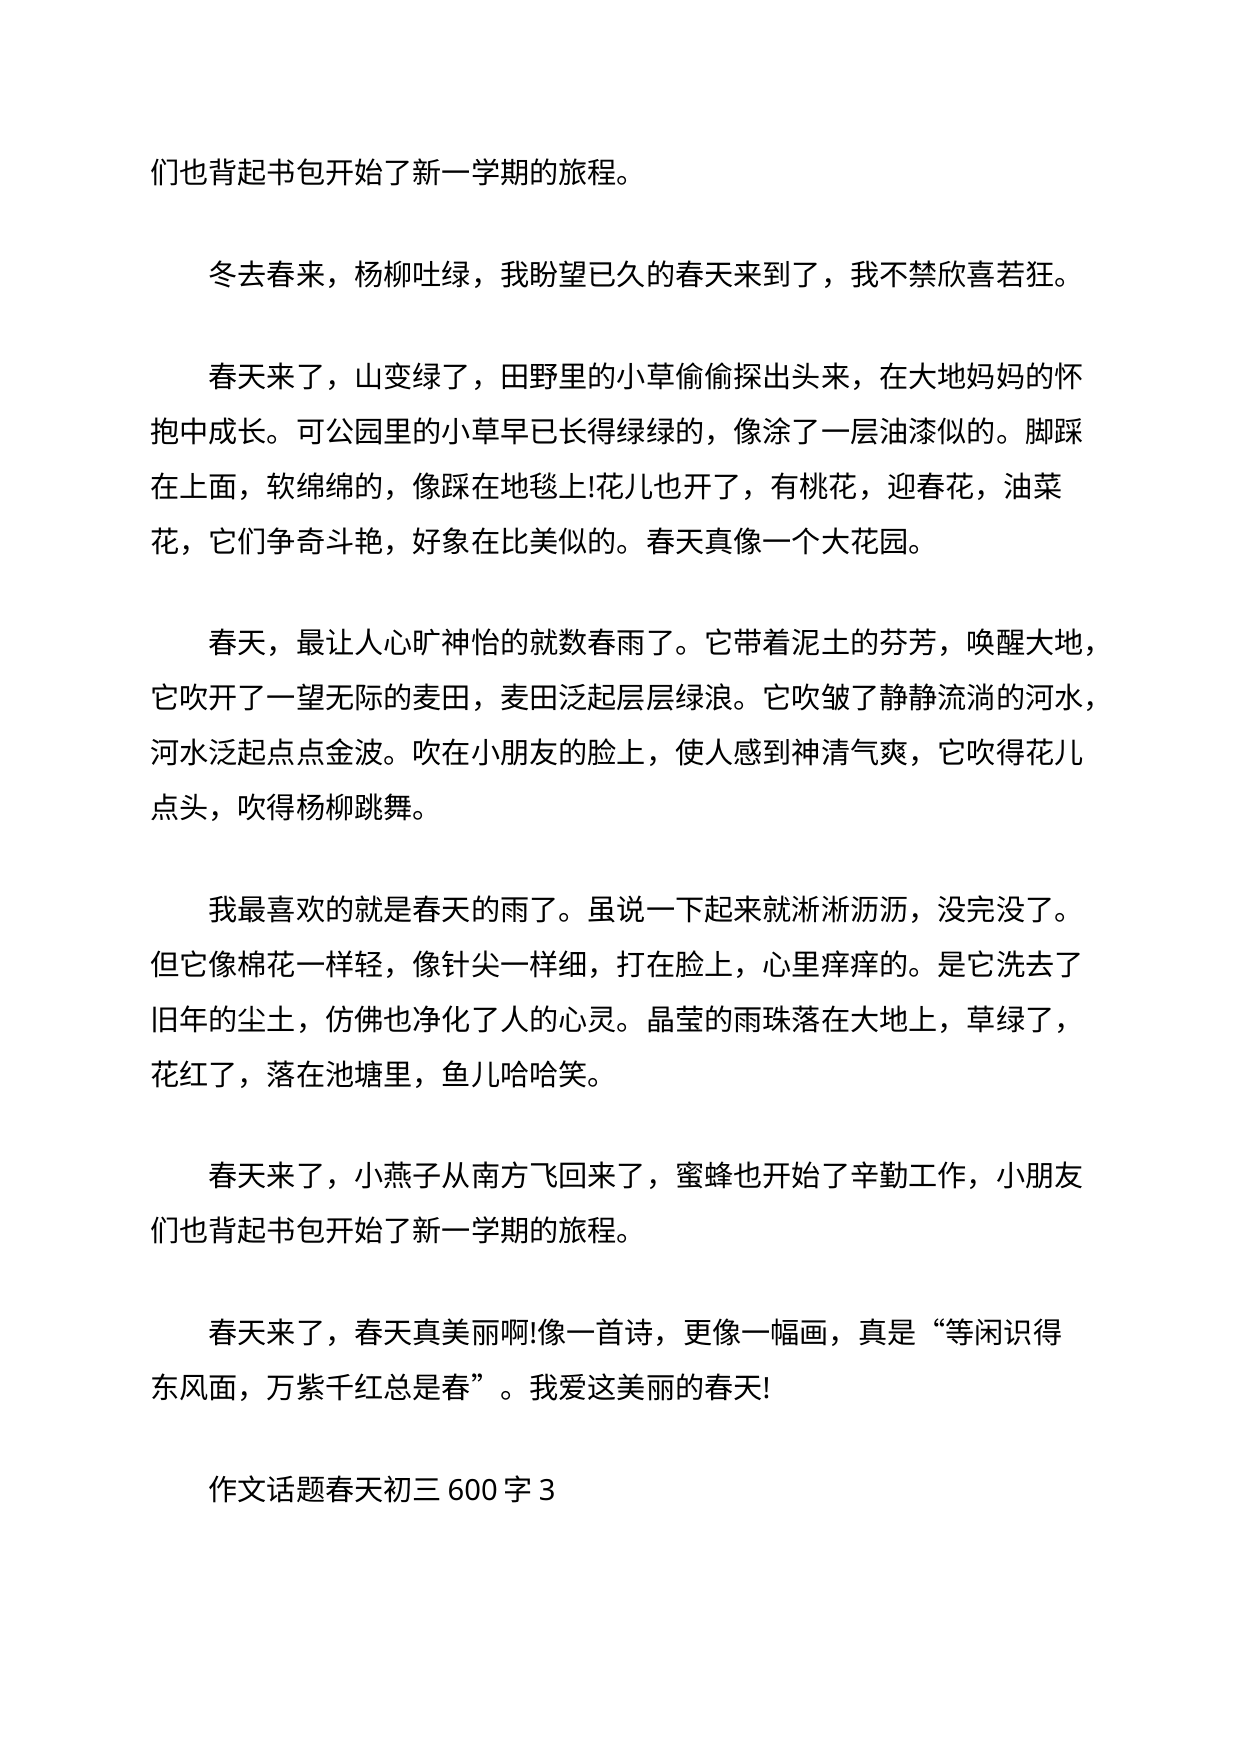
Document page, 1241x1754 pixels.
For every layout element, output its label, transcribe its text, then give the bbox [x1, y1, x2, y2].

text 春天来了，春天真美丽啊!像一首诗，更像一幅画，真是“等闲识得东风面，万紫千红总是春”。我爱这美丽的春天! [150, 1310, 1090, 1407]
text 作文话题春天初三600字3 [150, 1467, 1090, 1509]
text 冬去春来，杨柳吐绿，我盼望已久的春天来到了，我不禁欣喜若狂。 [150, 252, 1090, 294]
text 春天，最让人心旷神怡的就数春雨了。它带着泥土的芬芳，唤醒大地，它吹开了一望无际的麦田，麦田泛起层层绿浪。它吹皱了静静流淌的河水，河水泛起点点金波。吹在小朋友的脸上，使人感到神清气爽，它吹得花儿点头，吹得杨柳跳舞。 [150, 620, 1090, 827]
text 春天来了，小燕子从南方飞回来了，蜜蜂也开始了辛勤工作，小朋友们也背起书包开始了新一学期的旅程。 [150, 1153, 1090, 1250]
text 春天来了，山变绿了，田野里的小草偷偷探出头来，在大地妈妈的怀抱中成长。可公园里的小草早已长得绿绿的，像涂了一层油漆似的。脚踩在上面，软绵绵的，像踩在地毯上!花儿也开了，有桃花，迎春花，油菜花，它们争奇斗艳，好象在比美似的。春天真像一个大花园。 [150, 353, 1090, 561]
text 我最喜欢的就是春天的雨了。虽说一下起来就淅淅沥沥，没完没了。但它像棉花一样轻，像针尖一样细，打在脸上，心里痒痒的。是它洗去了旧年的尘土，仿佛也净化了人的心灵。晶莹的雨珠落在大地上，草绿了，花红了，落在池塘里，鱼儿哈哈笑。 [150, 887, 1090, 1093]
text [150, 150, 1090, 192]
